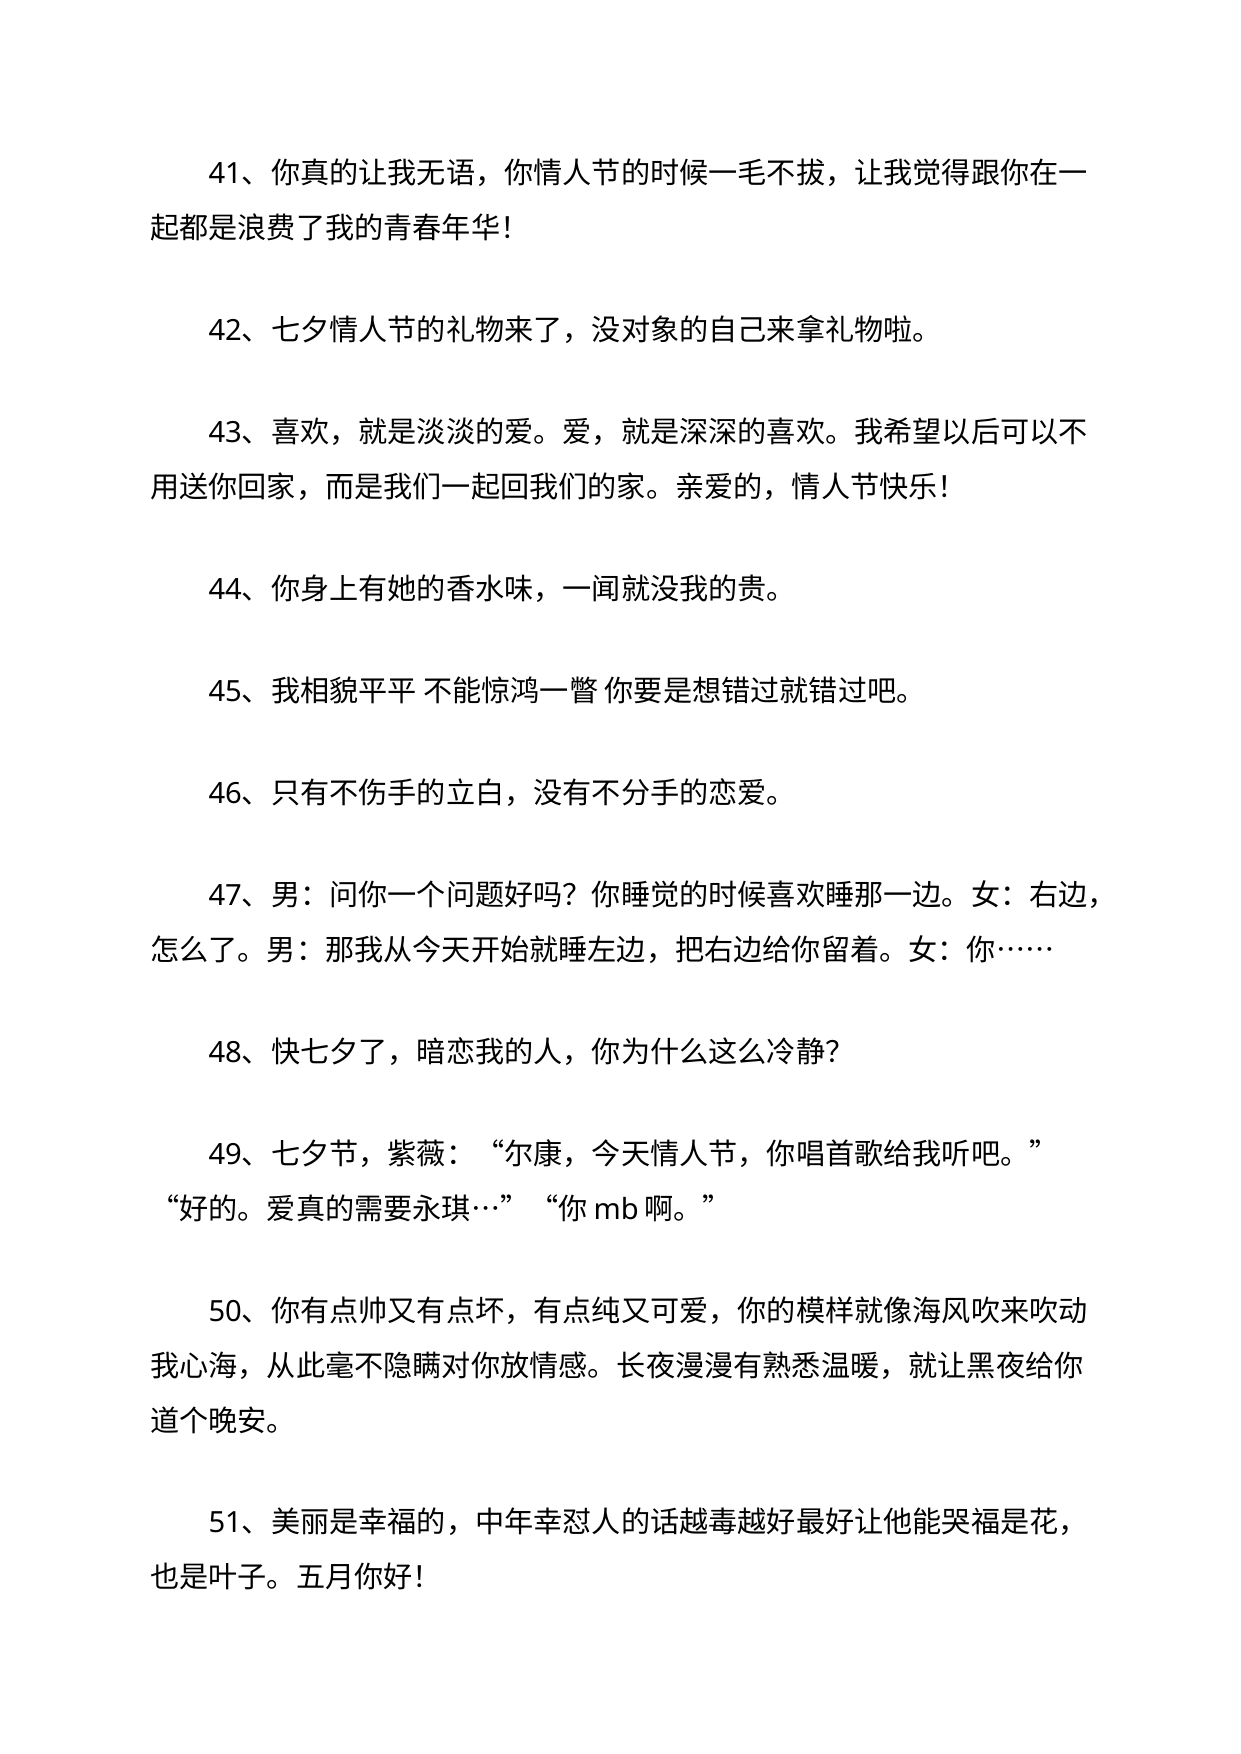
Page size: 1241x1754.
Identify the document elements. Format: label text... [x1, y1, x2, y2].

text 51、美丽是幸福的，中年幸怼人的话越毒越好最好让他能哭福是花，也是叶子。五月你好！ [150, 1499, 1090, 1596]
text 50、你有点帅又有点坏，有点纯又可爱，你的模样就像海风吹来吹动我心海，从此毫不隐瞒对你放情感。长夜漫漫有熟悉温暖，就让黑夜给你道个晚安。 [150, 1287, 1090, 1439]
text 44、你身上有她的香水味，一闻就没我的贵。 [150, 566, 1090, 608]
text 49、七夕节，紫薇：“尔康，今天情人节，你唱首歌给我听吧。”“好的。爱真的需要永琪…”“你mb啊。” [150, 1130, 1090, 1228]
text 42、七夕情人节的礼物来了，没对象的自己来拿礼物啦。 [150, 307, 1090, 349]
text 47、男：问你一个问题好吗？你睡觉的时候喜欢睡那一边。女：右边，怎么了。男：那我从今天开始就睡左边，把右边给你留着。女：你…… [150, 871, 1090, 969]
text 43、喜欢，就是淡淡的爱。爱，就是深深的喜欢。我希望以后可以不用送你回家，而是我们一起回我们的家。亲爱的，情人节快乐！ [150, 409, 1090, 506]
text 41、你真的让我无语，你情人节的时候一毛不拔，让我觉得跟你在一起都是浪费了我的青春年华！ [150, 150, 1090, 247]
text 48、快七夕了，暗恋我的人，你为什么这么冷静？ [150, 1028, 1090, 1071]
text 45、我相貌平平 不能惊鸿一瞥 你要是想错过就错过吧。 [150, 667, 1090, 710]
text 46、只有不伤手的立白，没有不分手的恋爱。 [150, 769, 1090, 812]
